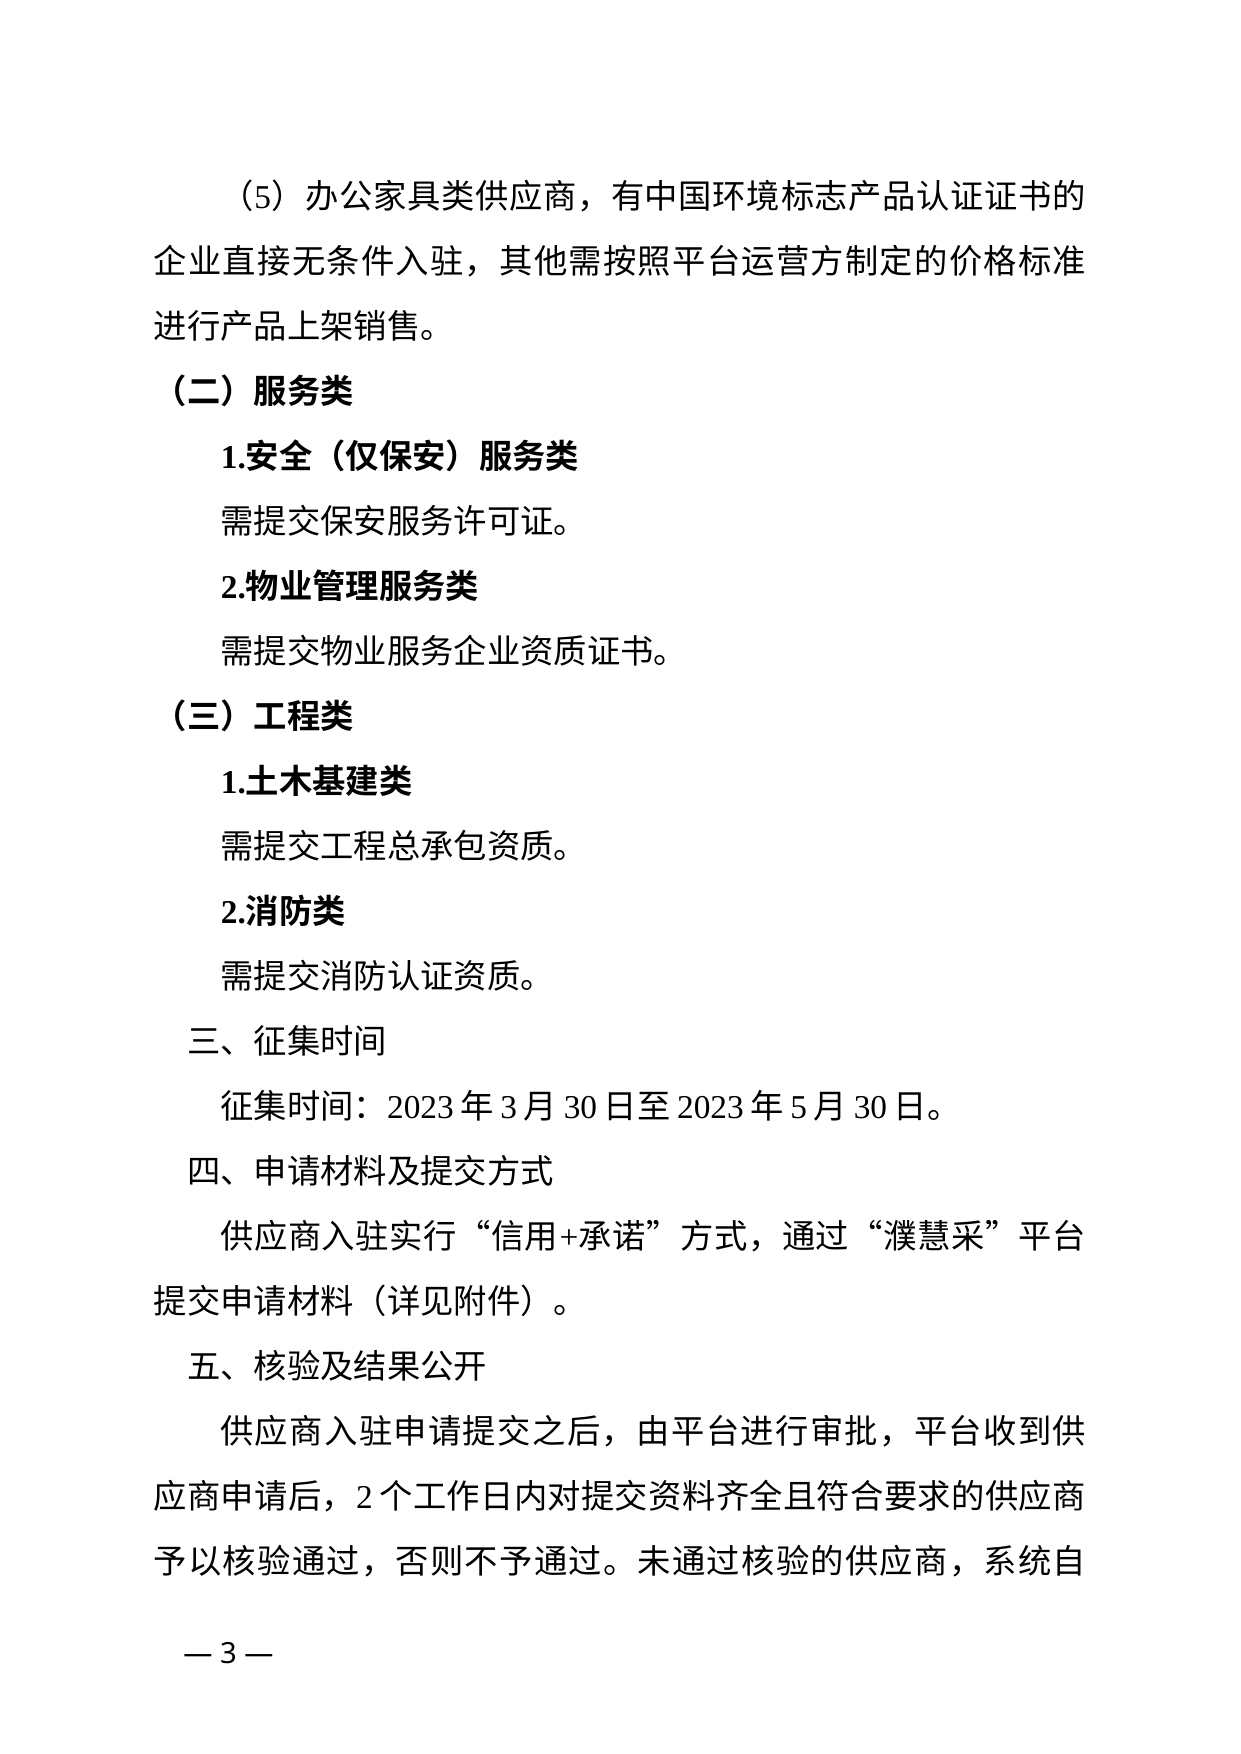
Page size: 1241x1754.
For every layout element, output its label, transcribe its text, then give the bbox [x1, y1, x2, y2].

list （5）办公家具类供应商，有中国环境标志产品认证证书的企业直接无条件入驻，其他需按照平台运营方制定的价格标准进行产品上架销售。 [153, 162, 1087, 357]
text 需提交物业服务企业资质证书。 [153, 617, 1087, 682]
text 需提交消防认证资质。 [153, 942, 1087, 1007]
text 征集时间：2023年3月30日至2023年5月30日。 [153, 1072, 1087, 1137]
list 1.安全（仅保安）服务类 [153, 422, 1087, 487]
text 需提交保安服务许可证。 [153, 487, 1087, 552]
list 2.物业管理服务类 [153, 552, 1087, 617]
list 2.消防类 [153, 877, 1087, 942]
text 供应商入驻实行“信用+承诺”方式，通过“濮慧采”平台提交申请材料（详见附件）。 [153, 1202, 1087, 1332]
list 1.土木基建类 [153, 747, 1087, 812]
list （二）服务类 [153, 357, 1087, 422]
list （三）工程类 [153, 682, 1087, 747]
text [153, 1397, 1087, 1592]
text 需提交工程总承包资质。 [153, 812, 1087, 877]
list 三、征集时间 [153, 1007, 1087, 1072]
list 四、申请材料及提交方式 [153, 1137, 1087, 1202]
list 五、核验及结果公开 [153, 1332, 1087, 1397]
